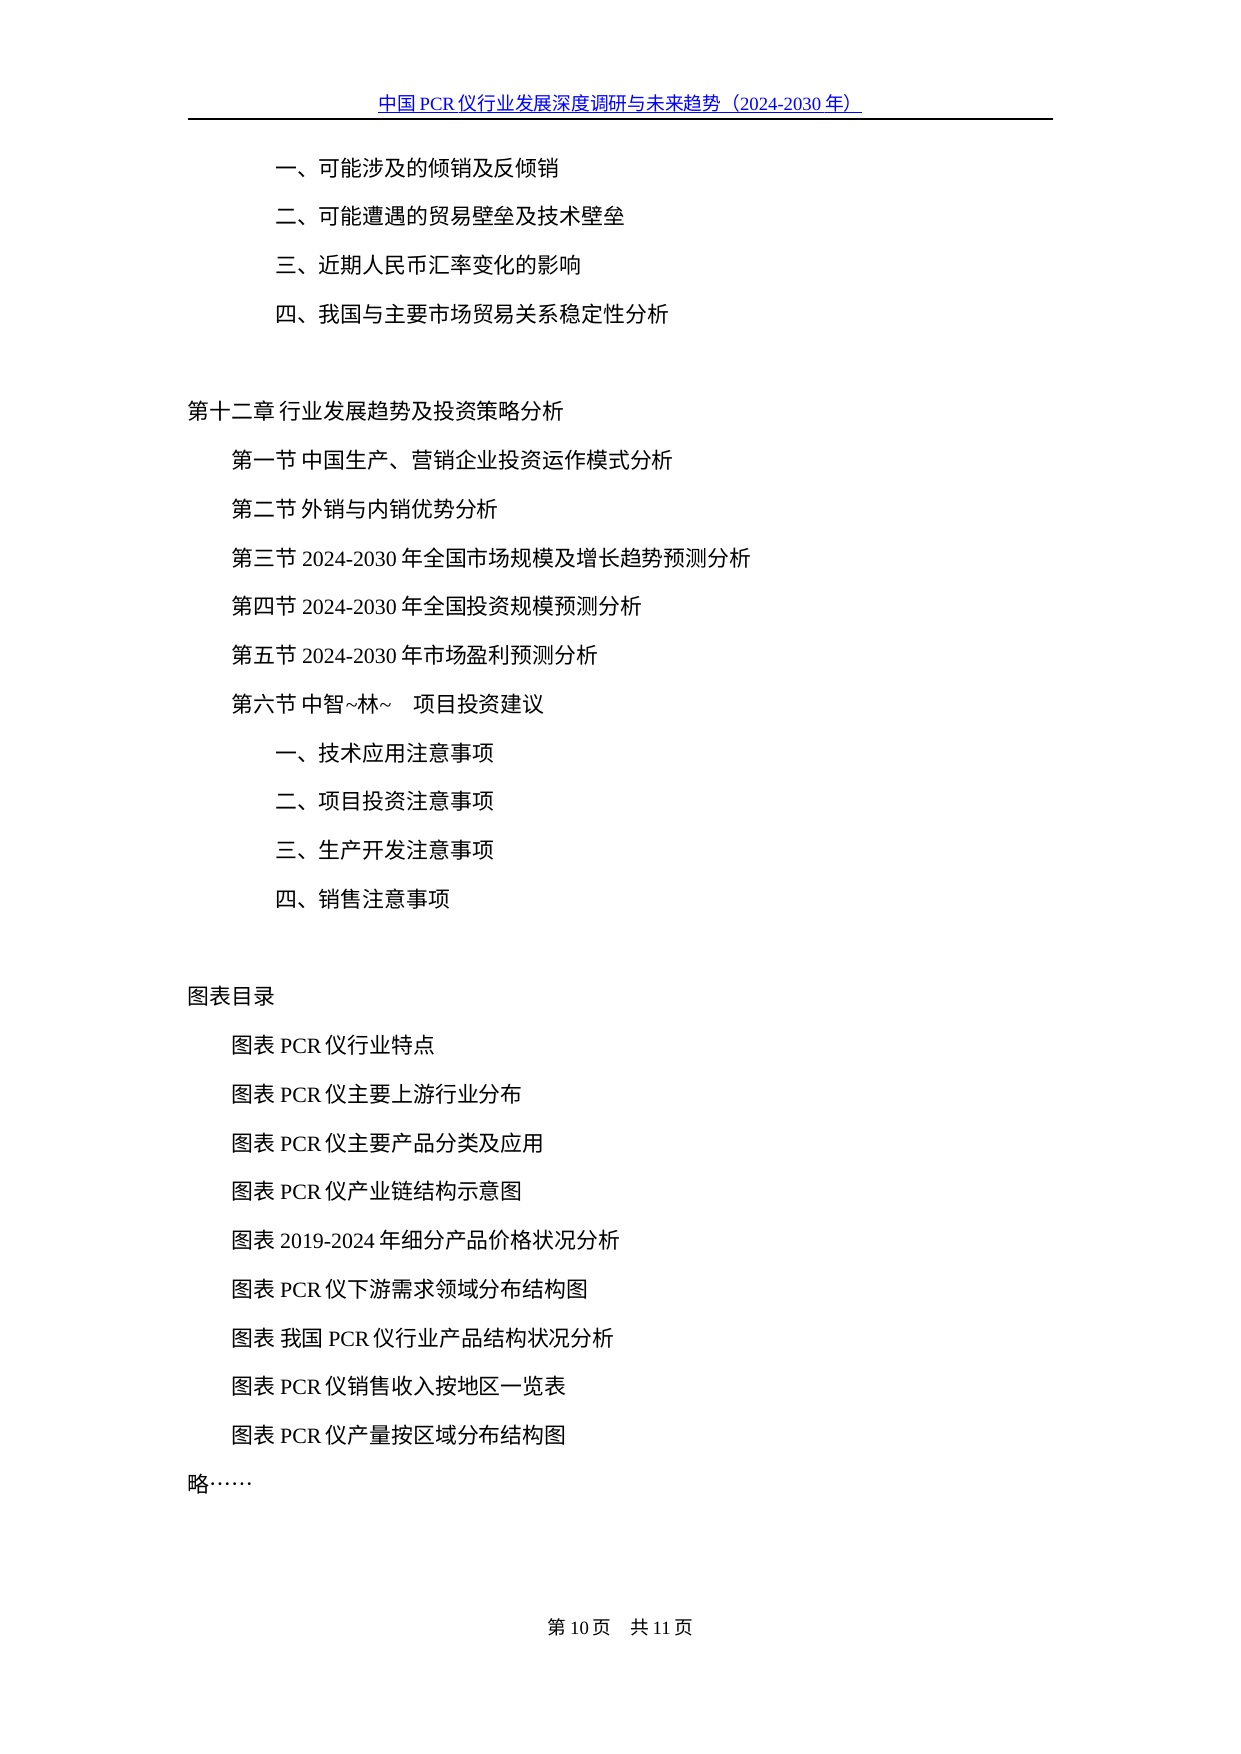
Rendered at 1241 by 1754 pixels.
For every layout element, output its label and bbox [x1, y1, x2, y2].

text [187, 150, 1053, 1499]
